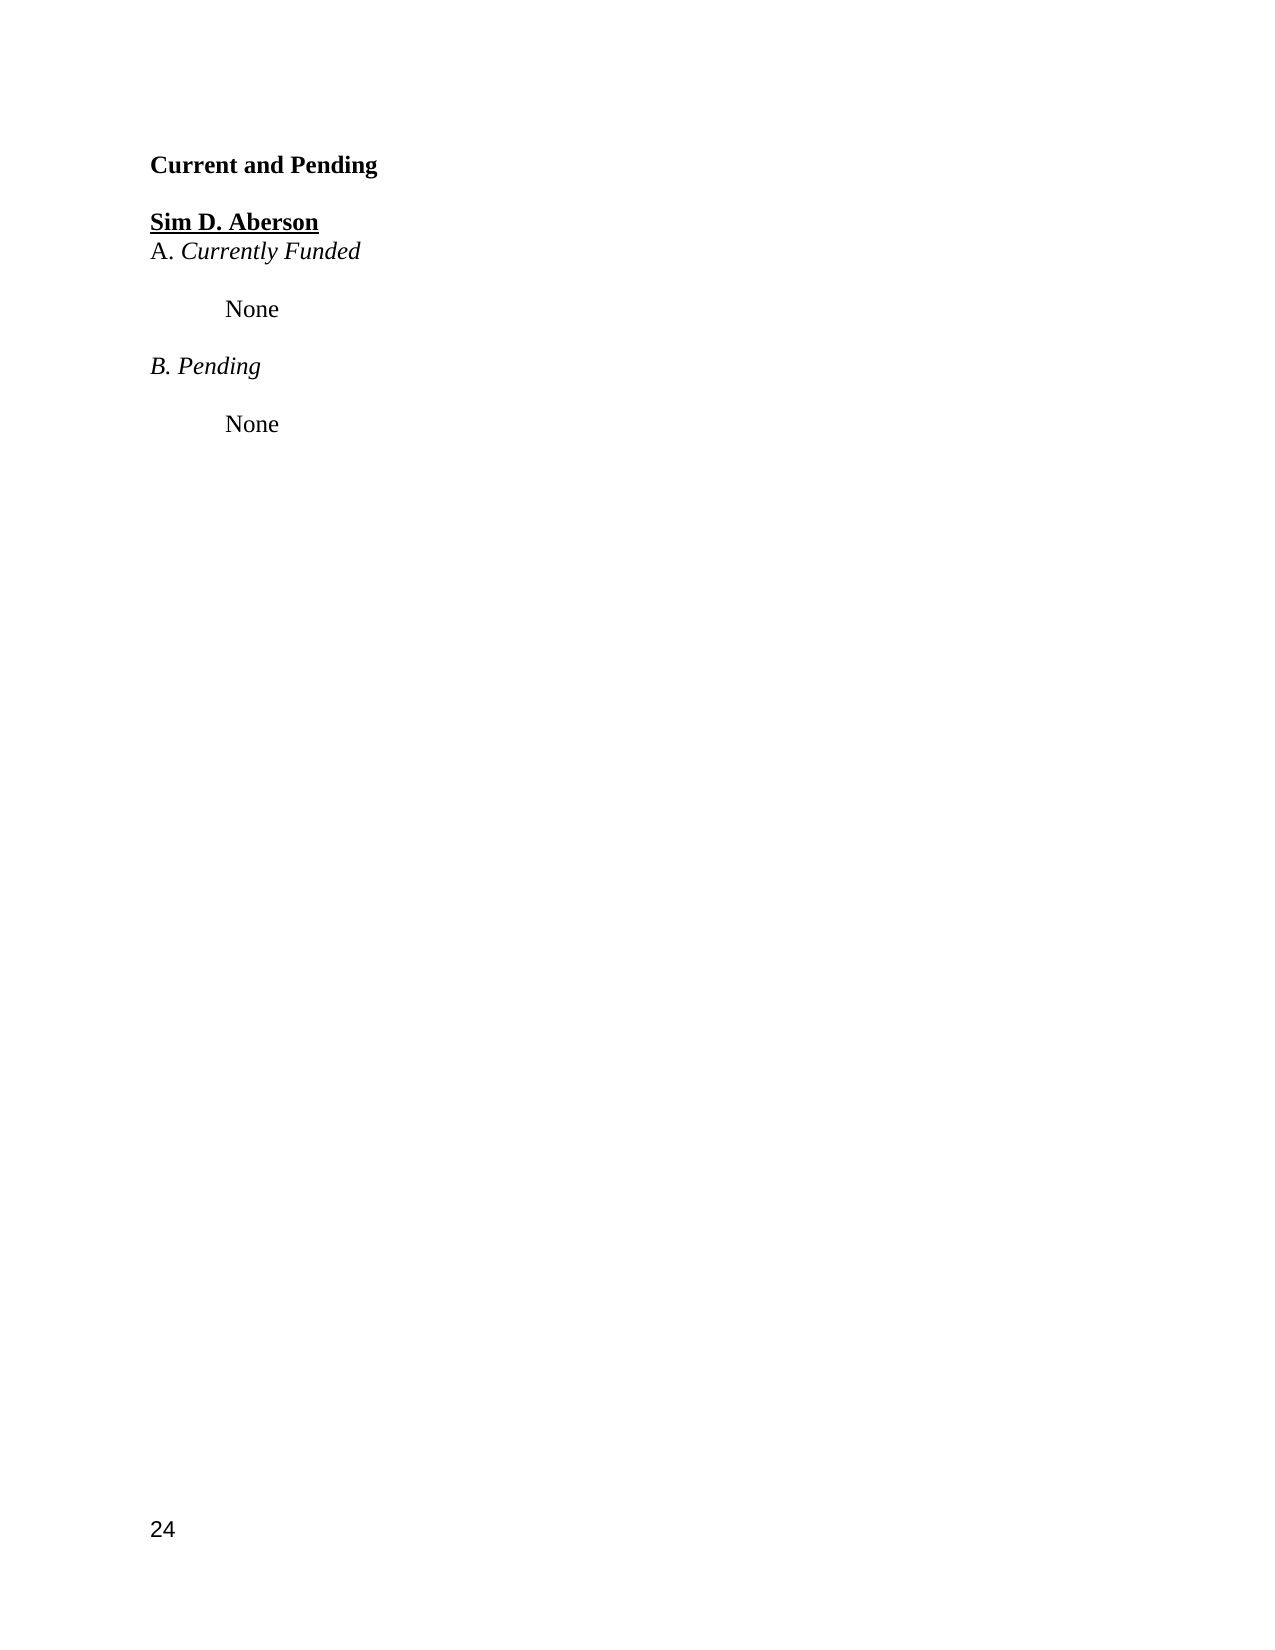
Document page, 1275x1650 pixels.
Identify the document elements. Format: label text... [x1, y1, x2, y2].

text Current and Pending [150, 150, 1125, 179]
text None [150, 409, 1125, 437]
text None [150, 294, 1125, 322]
text B. Pending [150, 351, 1125, 380]
text Sim D. Aberson [150, 207, 1125, 236]
text A. Currently Funded [150, 236, 1125, 265]
